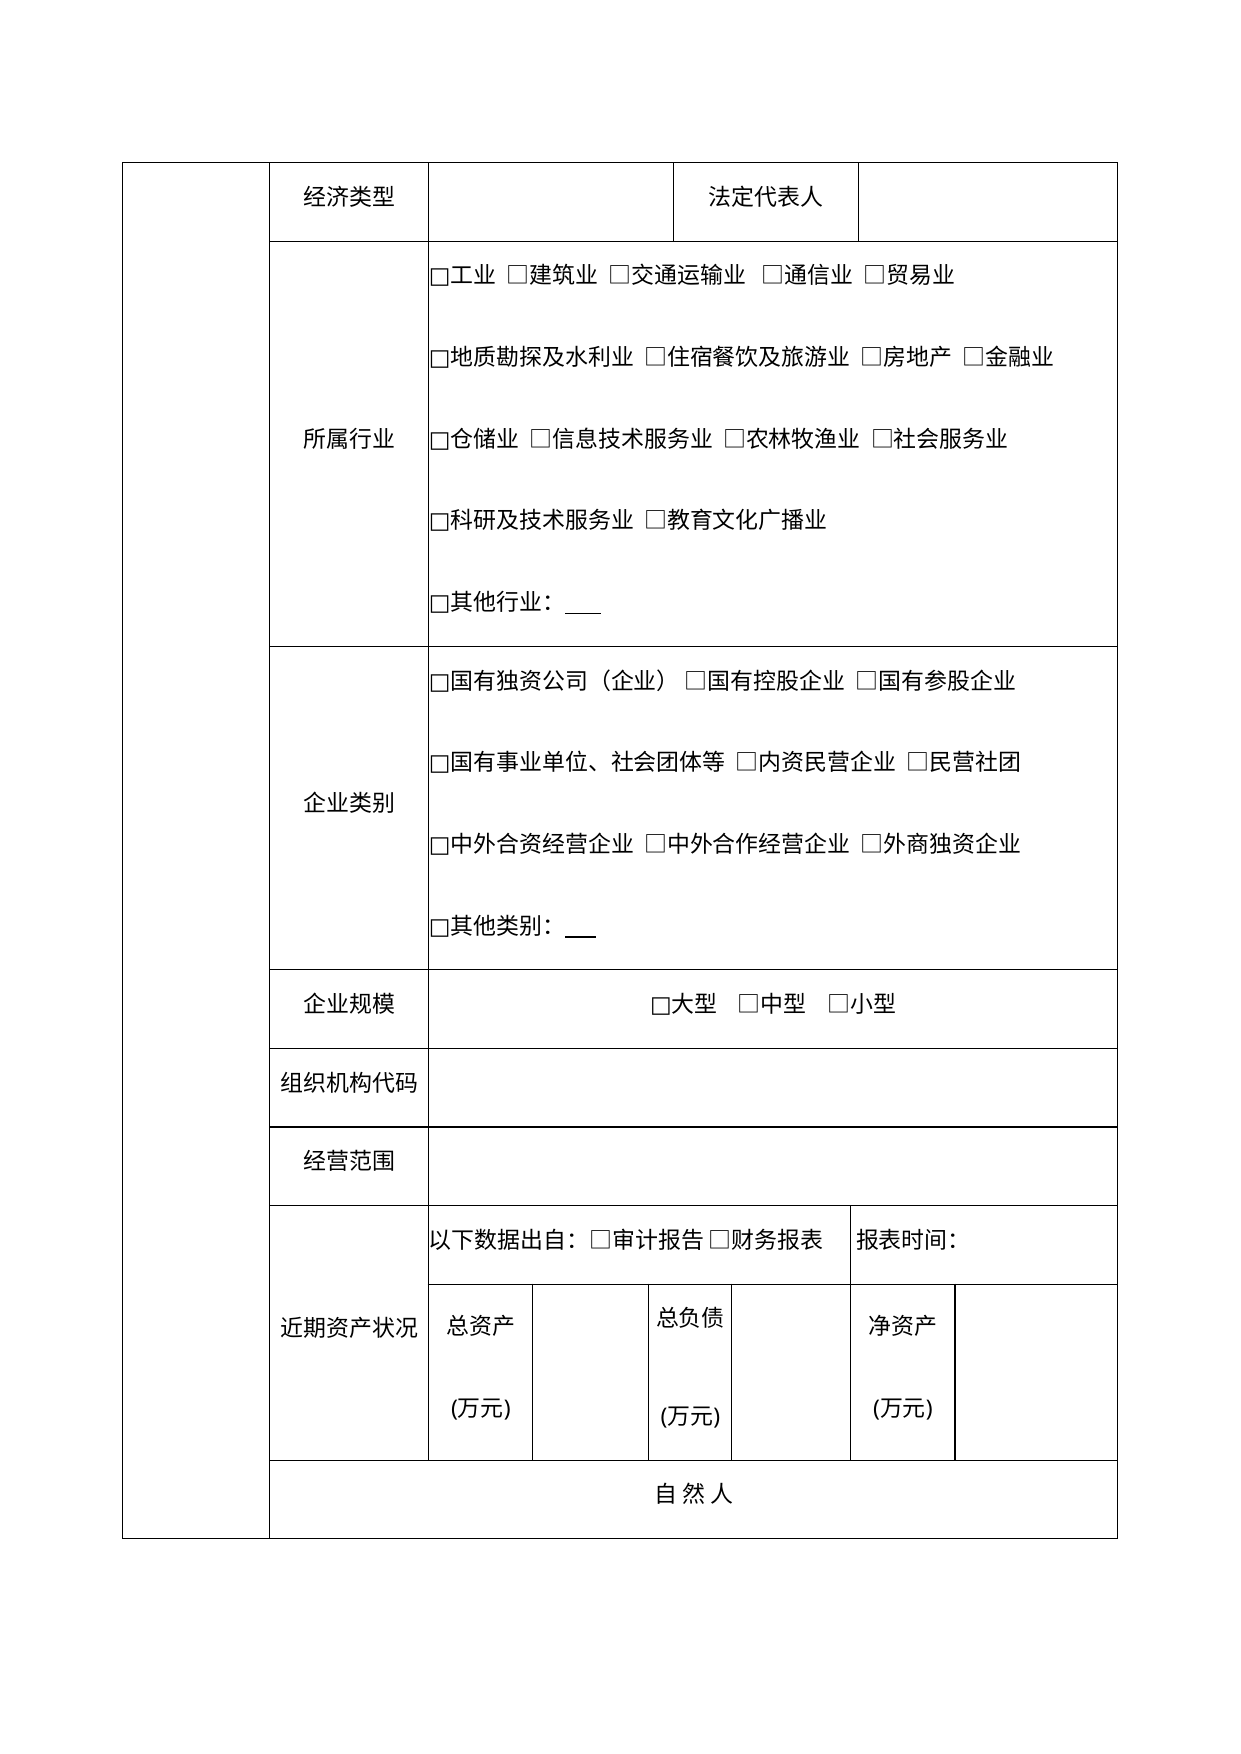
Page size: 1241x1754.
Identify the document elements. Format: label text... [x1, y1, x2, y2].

table_cell [429, 1128, 1117, 1205]
table_cell [533, 1285, 648, 1459]
table_cell [429, 1049, 1117, 1126]
table_cell [859, 163, 1117, 241]
table_cell [732, 1285, 850, 1459]
table_cell □国有独资公司（企业） □国有控股企业 □国有参股企业 □国有事业单位、社会团体等 □内资民营企业 □民营社团 □中外合资经营企业 □中外合作经营企业 □外商独资企业 □其他类别： [429, 647, 1117, 969]
table_cell □大型 □中型 □小型 [429, 970, 1117, 1048]
table_cell 以下数据出自：□审计报告 □财务报表 [429, 1206, 850, 1283]
table_cell 企业类别 [270, 647, 428, 969]
table_cell 总资产 (万元) [429, 1285, 532, 1459]
table_cell 经营范围 [270, 1128, 428, 1205]
table_cell 近期资产状况 [270, 1206, 428, 1459]
table_cell [429, 163, 673, 241]
table_cell 组织机构代码 [270, 1049, 428, 1126]
table_cell 经济类型 [270, 163, 428, 241]
table_cell 自 然 人 [270, 1461, 1117, 1538]
table_cell 法定代表人 [674, 163, 858, 241]
table_cell 所属行业 [270, 242, 428, 646]
table_cell [956, 1285, 1117, 1459]
table_cell 企业规模 [270, 970, 428, 1048]
table_cell 总负债(万元) [649, 1285, 731, 1459]
table_cell □工业 □建筑业 □交通运输业 □通信业 □贸易业 □地质勘探及水利业 □住宿餐饮及旅游业 □房地产 □金融业 □仓储业 □信息技术服务业 □农林牧渔业 □社会服务业 □科研及技术服务业 □教育文化广播业 □其他行业： [429, 242, 1117, 646]
table_cell 净资产 (万元) [851, 1285, 954, 1459]
table_cell 报表时间： [851, 1206, 1117, 1283]
